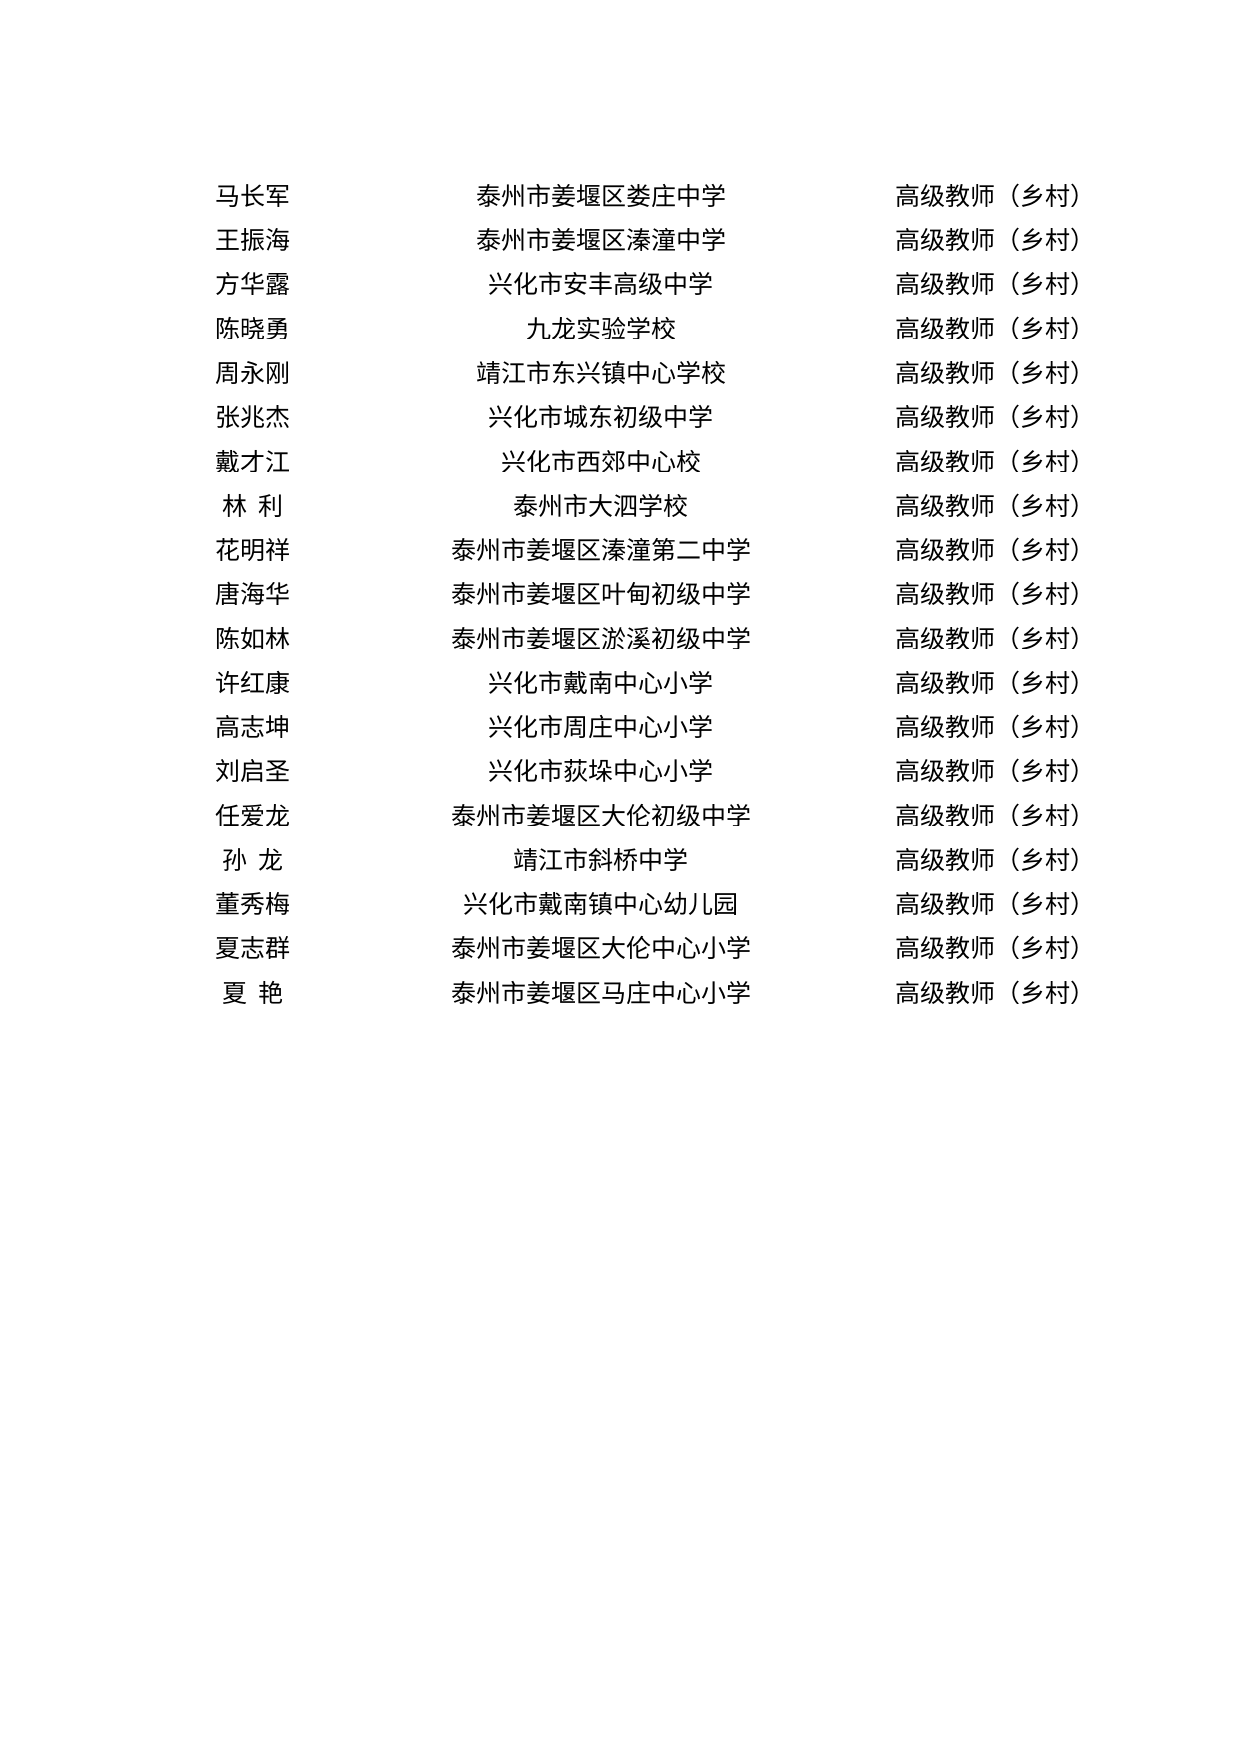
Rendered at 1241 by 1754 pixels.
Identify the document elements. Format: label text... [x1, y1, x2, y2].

table_cell 刘启圣 [186, 738, 320, 782]
table_cell 陈晓勇 [186, 295, 320, 339]
table_cell 泰州市姜堰区马庄中心小学 [320, 959, 881, 1003]
table_cell 泰州市姜堰区淤溪初级中学 [320, 605, 881, 649]
table_cell 靖江市东兴镇中心学校 [320, 339, 881, 383]
table_cell 许红康 [186, 649, 320, 693]
table_cell 兴化市周庄中心小学 [320, 693, 881, 737]
table_cell 高级教师（乡村） [881, 826, 1108, 870]
table_cell 泰州市姜堰区溱潼中学 [320, 206, 881, 251]
table_cell 孙 龙 [186, 826, 320, 870]
table_cell 兴化市西郊中心校 [320, 428, 881, 472]
table_cell 马长军 [186, 162, 320, 206]
table_cell 高级教师（乡村） [881, 870, 1108, 914]
table_cell 花明祥 [186, 516, 320, 560]
table_cell 高级教师（乡村） [881, 383, 1108, 428]
table_cell 兴化市荻垛中心小学 [320, 738, 881, 782]
table_cell 泰州市大泗学校 [320, 472, 881, 516]
table_cell 泰州市姜堰区娄庄中学 [320, 162, 881, 206]
table_cell 泰州市姜堰区溱潼第二中学 [320, 516, 881, 560]
table_cell 高级教师（乡村） [881, 251, 1108, 295]
table_cell 高级教师（乡村） [881, 605, 1108, 649]
table_cell 九龙实验学校 [320, 295, 881, 339]
table_cell 高级教师（乡村） [881, 782, 1108, 826]
table_cell 高级教师（乡村） [881, 649, 1108, 693]
table_cell 靖江市斜桥中学 [320, 826, 881, 870]
table_cell 唐海华 [186, 560, 320, 605]
table_cell 高级教师（乡村） [881, 738, 1108, 782]
table_cell 王振海 [186, 206, 320, 251]
table_cell 泰州市姜堰区叶甸初级中学 [320, 560, 881, 605]
table_cell 泰州市姜堰区大伦初级中学 [320, 782, 881, 826]
table_cell 兴化市戴南镇中心幼儿园 [320, 870, 881, 914]
table_cell 高级教师（乡村） [881, 339, 1108, 383]
table_cell 任爱龙 [186, 782, 320, 826]
table_cell 林 利 [186, 472, 320, 516]
table_cell 夏 艳 [186, 959, 320, 1003]
table_cell 高级教师（乡村） [881, 472, 1108, 516]
table_cell 高级教师（乡村） [881, 162, 1108, 206]
table_cell 高级教师（乡村） [881, 428, 1108, 472]
table_cell 高级教师（乡村） [881, 206, 1108, 251]
table_cell 兴化市安丰高级中学 [320, 251, 881, 295]
table_cell 泰州市姜堰区大伦中心小学 [320, 915, 881, 959]
table_cell 兴化市城东初级中学 [320, 383, 881, 428]
table_cell 高级教师（乡村） [881, 295, 1108, 339]
table_cell 高级教师（乡村） [881, 693, 1108, 737]
table_cell 高志坤 [186, 693, 320, 737]
table_cell 高级教师（乡村） [881, 560, 1108, 605]
table_cell 夏志群 [186, 915, 320, 959]
table_cell 方华露 [186, 251, 320, 295]
table_cell 高级教师（乡村） [881, 915, 1108, 959]
table_cell 周永刚 [186, 339, 320, 383]
table_cell 陈如林 [186, 605, 320, 649]
table_cell 高级教师（乡村） [881, 516, 1108, 560]
table_cell 董秀梅 [186, 870, 320, 914]
table_cell 高级教师（乡村） [881, 959, 1108, 1003]
table_cell 戴才江 [186, 428, 320, 472]
table_cell 张兆杰 [186, 383, 320, 428]
table_cell 兴化市戴南中心小学 [320, 649, 881, 693]
